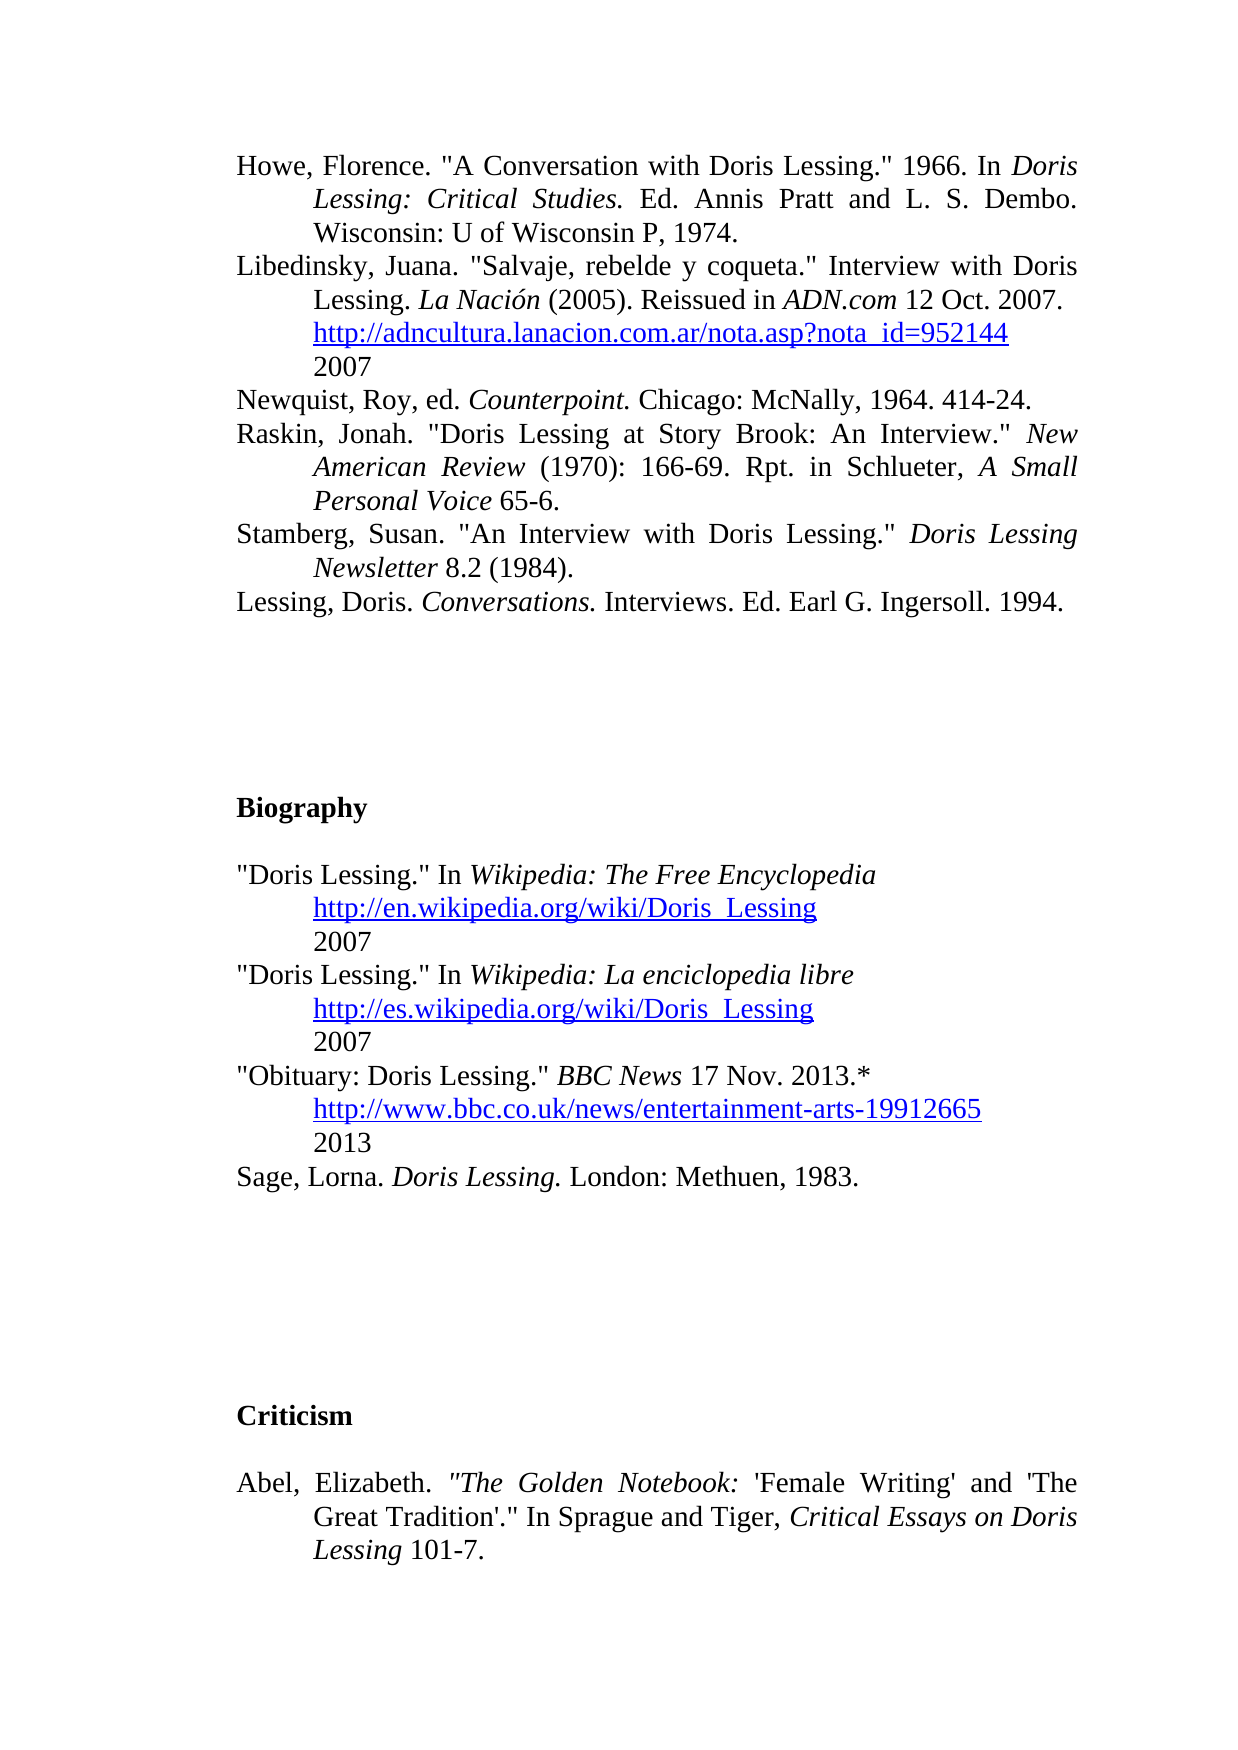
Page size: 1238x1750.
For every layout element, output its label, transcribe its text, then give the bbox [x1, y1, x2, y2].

text "Obituary: Doris Lessing." BBC News 17 Nov. 2013.* [236, 1058, 1078, 1092]
text Sage, Lorna. Doris Lessing. London: Methuen, 1983. [236, 1159, 1078, 1192]
text Criticism [236, 1398, 1078, 1432]
text 2013 [236, 1125, 1078, 1159]
text http://en.wikipedia.org/wiki/Doris_Lessing [236, 890, 1078, 924]
text Biography [236, 790, 1078, 823]
text Lessing, Doris. Conversations. Interviews. Ed. Earl G. Ingersoll. 1994. [236, 584, 1078, 617]
text http://es.wikipedia.org/wiki/Doris_Lessing [236, 991, 1078, 1024]
text "Doris Lessing." In Wikipedia: The Free Encyclopedia [236, 857, 1078, 890]
text Stamberg, Susan. "An Interview with Doris Lessing." Doris Lessing Newsletter 8.2 (1984). [236, 517, 1078, 584]
text "Doris Lessing." In Wikipedia: La enciclopedia libre [236, 957, 1078, 991]
text Raskin, Jonah. "Doris Lessing at Story Brook: An Interview." New American Review (1970): 166-69. Rpt. in Schlueter, A Small Personal Voice 65-6. [236, 416, 1078, 517]
text Newquist, Roy, ed. Counterpoint. Chicago: McNally, 1964. 414-24. [236, 382, 1078, 416]
text Abel, Elizabeth. "The Golden Notebook: 'Female Writing' and 'The Great Tradition'." In Sprague and Tiger, Critical Essays on Doris Lessing 101-7. [236, 1465, 1078, 1566]
text 2007 [236, 1024, 1078, 1058]
text 2007 [236, 924, 1078, 957]
text http://www.bbc.co.uk/news/entertainment-arts-19912665 [313, 1092, 1078, 1125]
text 2007 [236, 349, 1078, 382]
text http://adncultura.lanacion.com.ar/nota.asp?nota_id=952144 [236, 315, 1078, 349]
text Howe, Florence. "A Conversation with Doris Lessing." 1966. In Doris Lessing: Critical Studies. Ed. Annis Pratt and L. S. Dembo. Wisconsin: U of Wisconsin P, 1974. [236, 148, 1078, 248]
text Libedinsky, Juana. "Salvaje, rebelde y coqueta." Interview with Doris Lessing. La Nación (2005). Reissued in ADN.com 12 Oct. 2007. [236, 248, 1078, 315]
